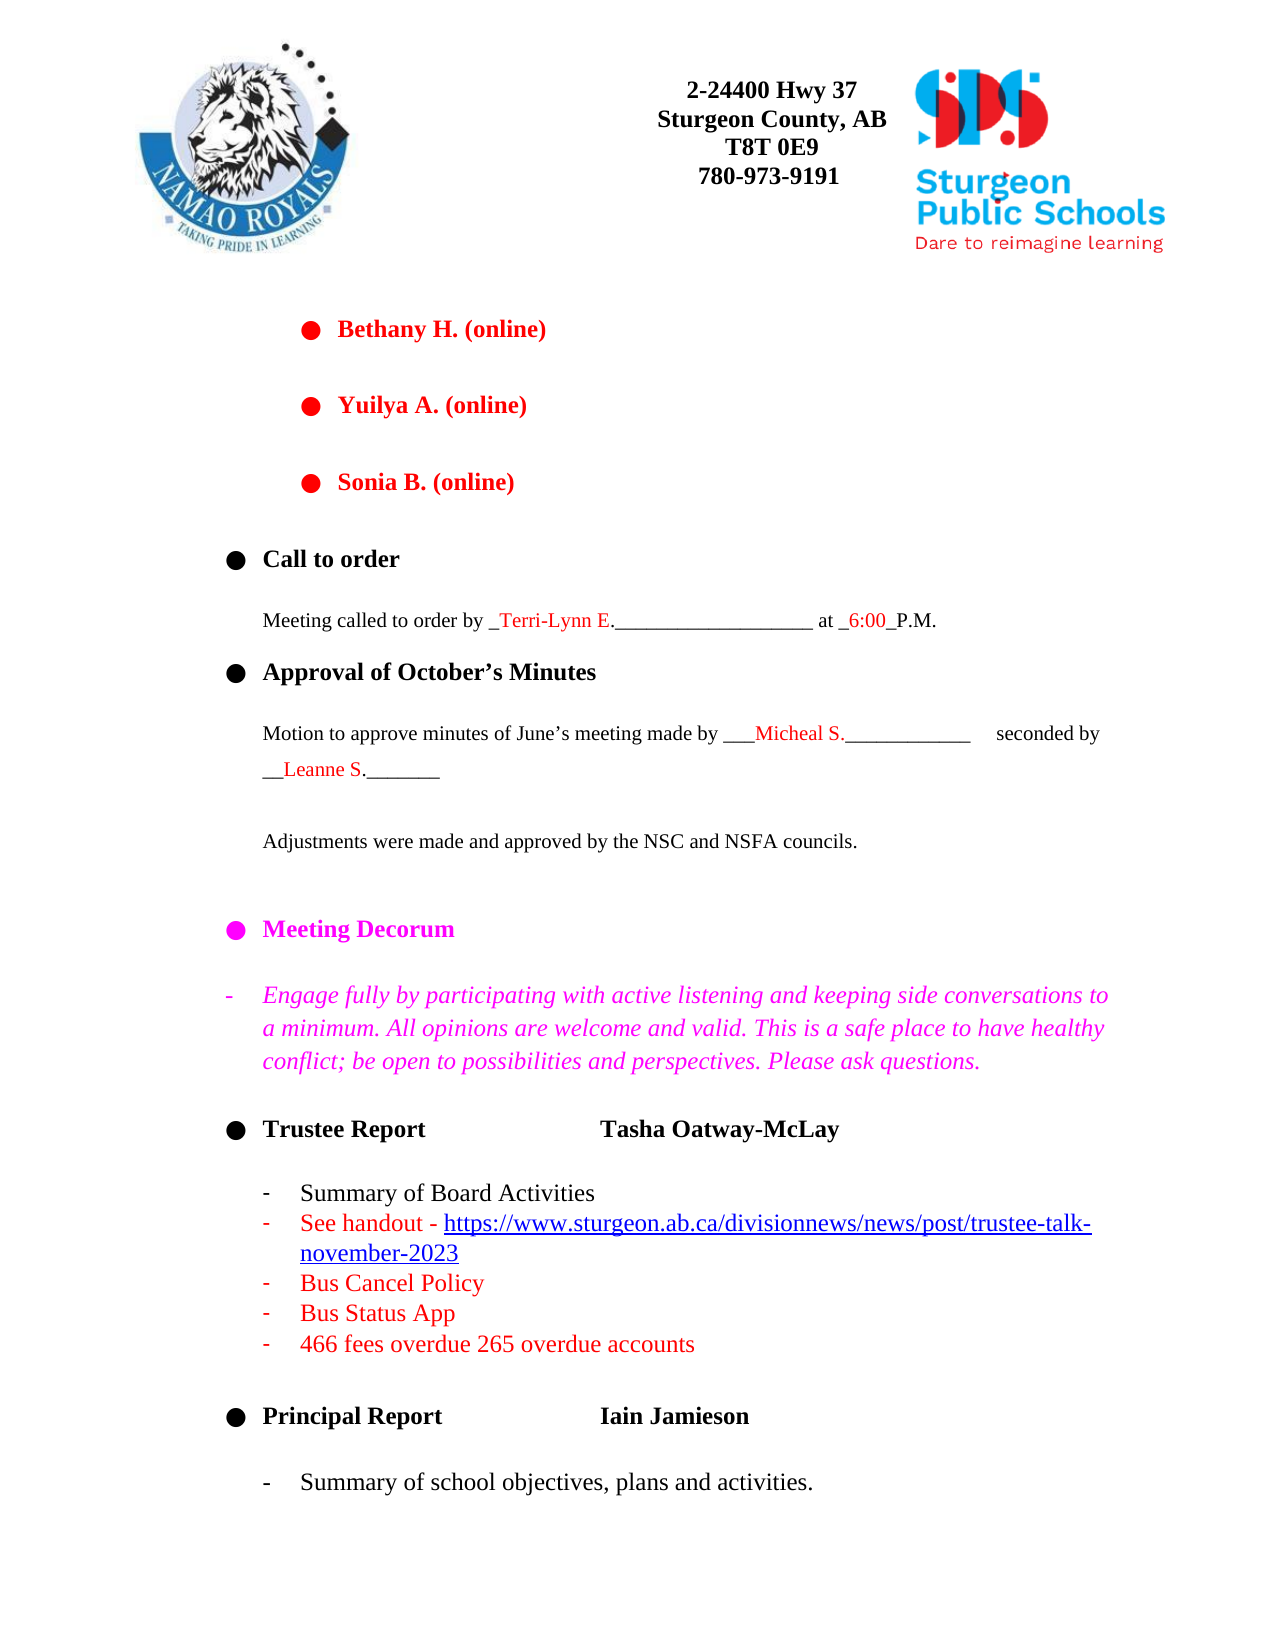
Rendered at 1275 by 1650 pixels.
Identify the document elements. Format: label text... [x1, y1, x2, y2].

list Approval of October’s Minutes [225, 643, 1125, 695]
text Meeting called to order by _Terri-Lynn E.___________________ at _6:00_P.M. [262, 607, 1125, 632]
list Yuilya A. (online) [300, 377, 1125, 428]
list Bus Status App [262, 1297, 1125, 1328]
text Motion to approve minutes of June’s meeting made by ___Micheal S.____________ seconded by __Leanne S._______ [262, 720, 1125, 781]
list Principal Report Iain Jamieson [225, 1387, 1125, 1438]
list Engage fully by participating with active listening and keeping side conversations to a minimum. All opinions are welcome and valid. This is a safe place to have healthy conflict; be open to possibilities and perspectives. Please ask questions. [225, 980, 1125, 1075]
list 466 fees overdue 265 overdue accounts [262, 1328, 1125, 1358]
list Bethany H. (online) [300, 300, 1125, 351]
picture [118, 13, 370, 265]
list Bus Cancel Policy [262, 1267, 1125, 1297]
list Sonia B. (online) [300, 454, 1125, 505]
text - Summary of school objectives, plans and activities. [262, 1467, 1125, 1496]
list See handout - https://www.sturgeon.ab.ca/divisionnews/news/post/trustee-talk-november-2023 [262, 1208, 1125, 1267]
text Adjustments were made and approved by the NSC and NSFA councils. [262, 828, 1125, 853]
picture [887, 40, 1194, 258]
list Trustee Report Tasha Oatway-McLay [225, 1100, 1125, 1151]
list Summary of Board Activities [262, 1177, 1125, 1208]
list Meeting Decorum [225, 901, 1125, 952]
list Call to order [225, 531, 1125, 582]
